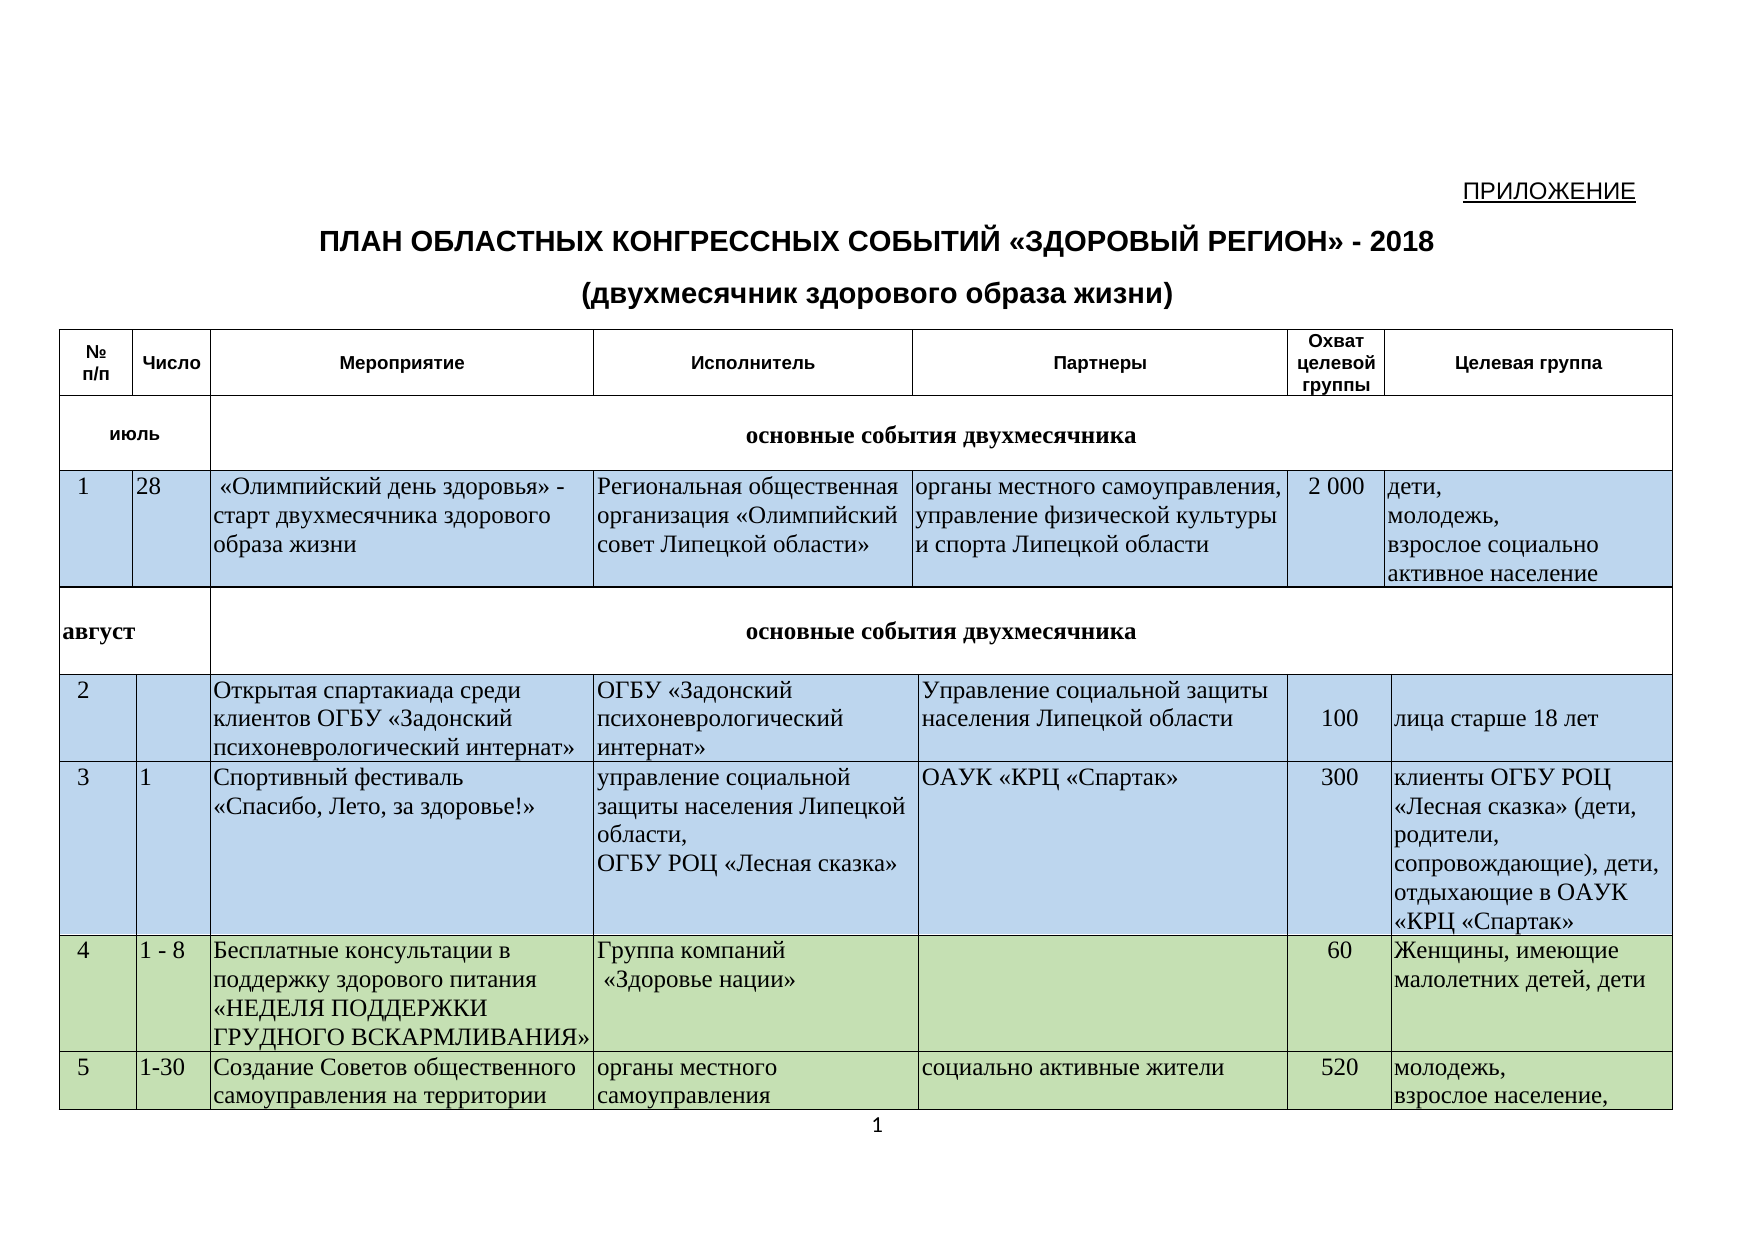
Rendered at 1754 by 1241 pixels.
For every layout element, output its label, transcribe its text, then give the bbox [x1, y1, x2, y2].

table_cell клиенты ОГБУ РОЦ «Лесная сказка» (дети, родители, сопровождающие), дети, отдыхающие в ОАУК «КРЦ «Спартак» [1392, 762, 1672, 934]
table_cell ОГБУ «Задонский психоневрологический интернат» [594, 675, 918, 761]
table_header Исполнитель [594, 330, 912, 395]
table_cell июль [60, 396, 210, 470]
table_cell основные события двухмесячника [211, 588, 1672, 674]
table_cell лица старше 18 лет [1392, 675, 1672, 761]
table_header Охват целевой группы [1288, 330, 1384, 395]
text ПЛАН ОБЛАСТНЫХ КОНГРЕССНЫХ СОБЫТИЙ «ЗДОРОВЫЙ РЕГИОН» - 2018 [118, 224, 1636, 257]
table_cell 1-30 [137, 1052, 210, 1109]
table_cell Открытая спартакиада среди клиентов ОГБУ «Задонский психоневрологический интернат» [211, 675, 593, 761]
table_cell ОАУК «КРЦ «Спартак» [919, 762, 1287, 934]
table_cell 28 [133, 471, 210, 586]
table_cell Группа компаний «Здоровье нации» [594, 936, 918, 1051]
table_cell органы местного самоуправления, управление физической культуры и спорта Липецкой области [913, 471, 1287, 586]
table_cell [60, 471, 132, 586]
text ПРИЛОЖЕНИЕ [118, 177, 1636, 205]
table_cell Региональная общественная организация «Олимпийский совет Липецкой области» [594, 471, 912, 586]
table_cell 2 000 [1288, 471, 1384, 586]
text (двухмесячник здорового образа жизни) [118, 276, 1636, 310]
table_cell [60, 675, 136, 761]
table_cell основные события двухмесячника [211, 396, 1672, 470]
table_cell август [60, 588, 210, 674]
table_cell [60, 936, 136, 1051]
table_header № п/п [60, 330, 132, 395]
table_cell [211, 1052, 593, 1109]
table_cell дети, молодежь, взрослое социально активное население [1385, 471, 1672, 586]
table_cell «Олимпийский день здоровья» - старт двухмесячника здорового образа жизни [211, 471, 593, 586]
table_cell 1 [137, 762, 210, 934]
table_header Целевая группа [1385, 330, 1672, 395]
table_cell 1 - 8 [137, 936, 210, 1051]
table_cell 300 [1288, 762, 1391, 934]
table_cell [137, 675, 210, 761]
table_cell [919, 1052, 1287, 1109]
table_cell [60, 762, 136, 934]
table_cell Управление социальной защиты населения Липецкой области [919, 675, 1287, 761]
table_cell 60 [1288, 936, 1391, 1051]
table_cell Спортивный фестиваль «Спасибо, Лето, за здоровье!» [211, 762, 593, 934]
table_cell управление социальной защиты населения Липецкой области, ОГБУ РОЦ «Лесная сказка» [594, 762, 918, 934]
table_cell Женщины, имеющие малолетних детей, дети [1392, 936, 1672, 1051]
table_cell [594, 1052, 918, 1109]
table_cell Бесплатные консультации в поддержку здорового питания «НЕДЕЛЯ ПОДДЕРЖКИ ГРУДНОГО ВСКАРМЛИВАНИЯ» [211, 936, 593, 1051]
table_header Партнеры [913, 330, 1287, 395]
table_cell [919, 936, 1287, 1051]
table_cell [60, 1052, 136, 1109]
table_cell 520 [1288, 1052, 1391, 1109]
table_header Число [133, 330, 210, 395]
table_cell 100 [1288, 675, 1391, 761]
table_header Мероприятие [211, 330, 593, 395]
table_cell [1392, 1052, 1672, 1109]
